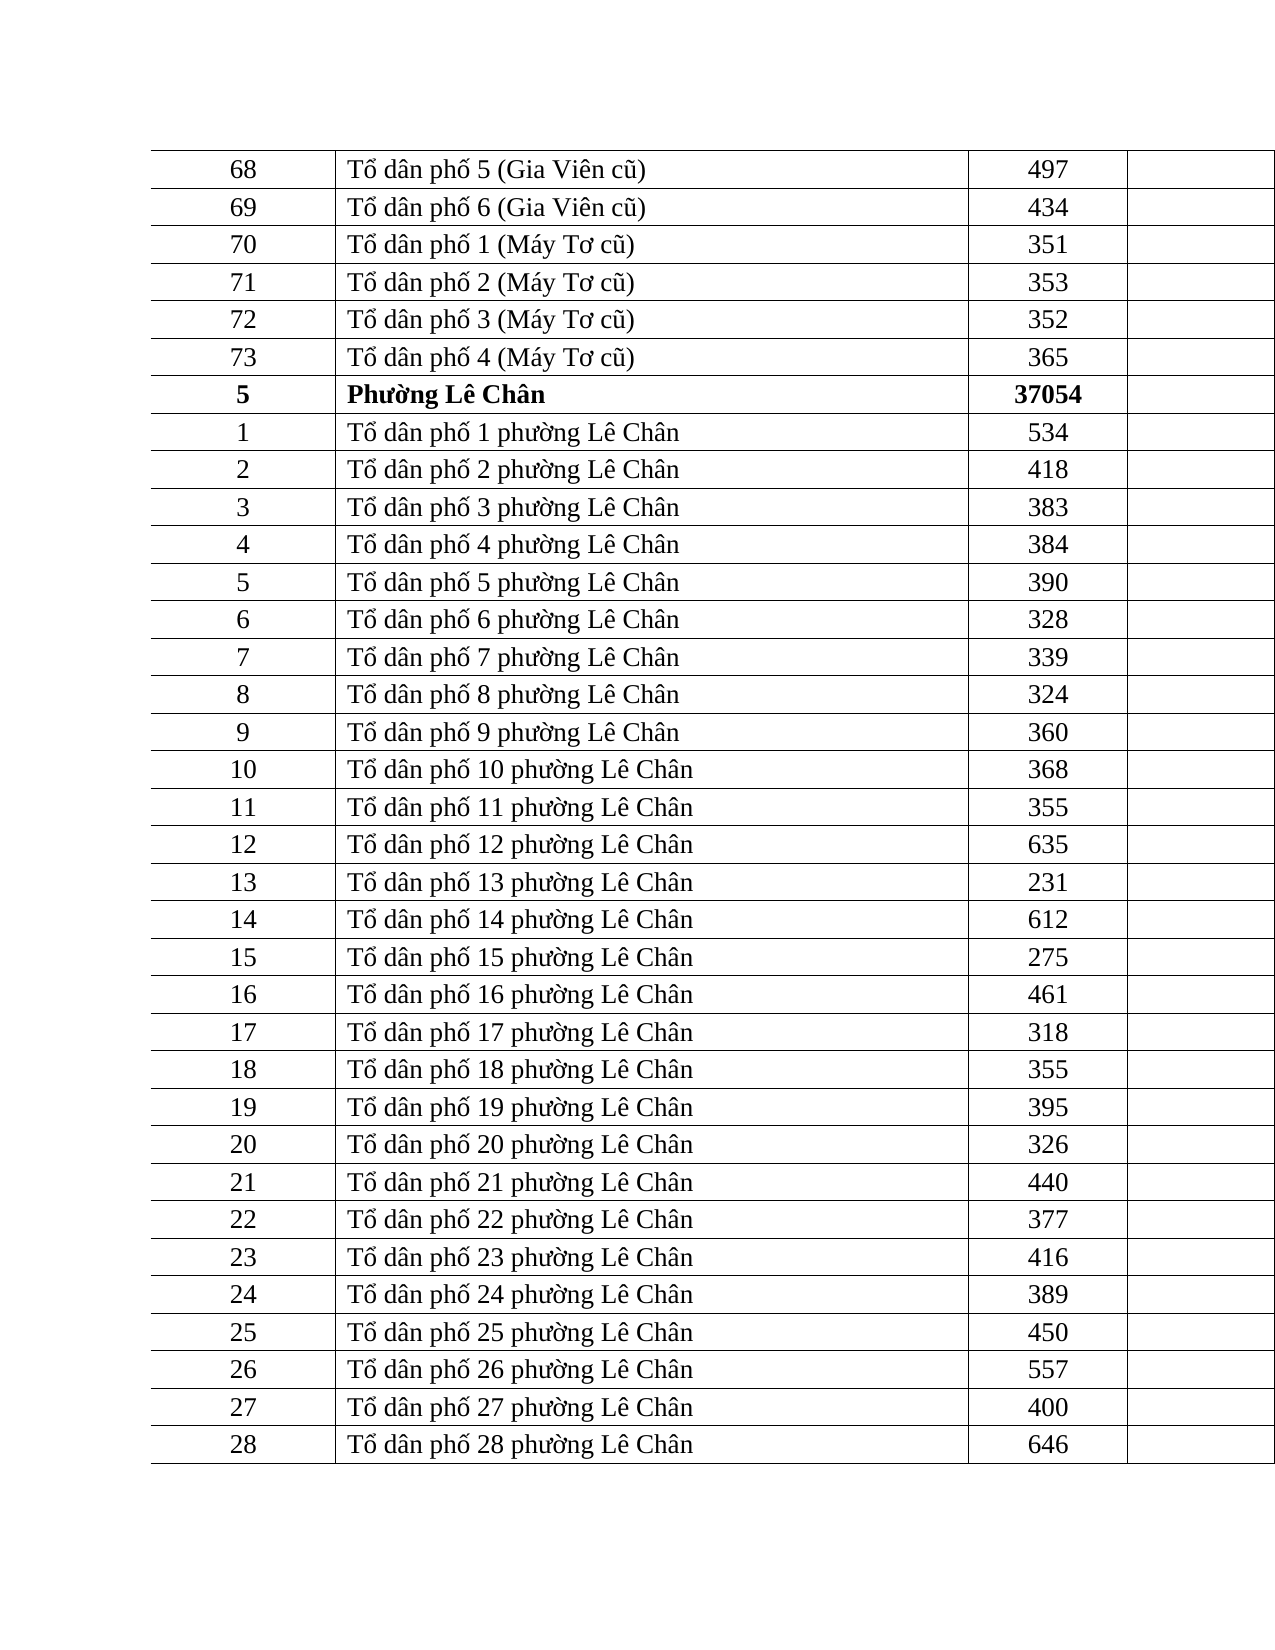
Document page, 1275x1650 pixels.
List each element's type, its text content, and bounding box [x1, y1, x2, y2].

table_cell 26 [151, 1351, 335, 1387]
table_cell 450 [969, 1314, 1127, 1350]
table_cell Tổ dân phố 6 phường Lê Chân [336, 601, 968, 637]
table_cell Tổ dân phố 12 phường Lê Chân [336, 826, 968, 862]
table_cell 27 [151, 1389, 335, 1425]
table_cell Tổ dân phố 3 phường Lê Chân [336, 489, 968, 525]
table_cell 5 [151, 376, 335, 412]
table_cell 418 [969, 451, 1127, 487]
table_cell [1128, 1351, 1274, 1387]
table_cell 19 [151, 1089, 335, 1125]
table_cell 383 [969, 489, 1127, 525]
table_cell Tổ dân phố 1 (Máy Tơ cũ) [336, 226, 968, 262]
table_cell 28 [151, 1426, 335, 1462]
table_cell Tổ dân phố 5 (Gia Viên cũ) [336, 151, 968, 187]
table_cell 360 [969, 714, 1127, 750]
table_cell Tổ dân phố 16 phường Lê Chân [336, 976, 968, 1012]
table_cell Tổ dân phố 22 phường Lê Chân [336, 1201, 968, 1237]
table_cell Tổ dân phố 4 phường Lê Chân [336, 526, 968, 562]
table_cell [1128, 714, 1274, 750]
table_cell Tổ dân phố 19 phường Lê Chân [336, 1089, 968, 1125]
table_cell 3 [151, 489, 335, 525]
table_cell Tổ dân phố 15 phường Lê Chân [336, 939, 968, 975]
table_cell 17 [151, 1014, 335, 1050]
table_cell Tổ dân phố 23 phường Lê Chân [336, 1239, 968, 1275]
table_cell 440 [969, 1164, 1127, 1200]
table_cell [1128, 1426, 1274, 1462]
table_cell [1128, 264, 1274, 300]
table_cell [1128, 976, 1274, 1012]
table_cell Tổ dân phố 8 phường Lê Chân [336, 676, 968, 712]
table_cell 339 [969, 639, 1127, 675]
table_cell 71 [151, 264, 335, 300]
table_cell 434 [969, 189, 1127, 225]
table_cell [1128, 301, 1274, 337]
table_cell [1128, 676, 1274, 712]
table_cell 69 [151, 189, 335, 225]
table_cell [1128, 789, 1274, 825]
table_cell [1128, 564, 1274, 600]
table_cell 416 [969, 1239, 1127, 1275]
table_cell Tổ dân phố 28 phường Lê Chân [336, 1426, 968, 1462]
table_cell Tổ dân phố 4 (Máy Tơ cũ) [336, 339, 968, 375]
table_cell Tổ dân phố 1 phường Lê Chân [336, 414, 968, 450]
table_cell 355 [969, 789, 1127, 825]
table_cell 20 [151, 1126, 335, 1162]
table_cell Phường Lê Chân [336, 376, 968, 412]
table_cell 353 [969, 264, 1127, 300]
table_cell [1128, 151, 1274, 187]
table_cell 10 [151, 751, 335, 787]
table_cell 352 [969, 301, 1127, 337]
table_cell 461 [969, 976, 1127, 1012]
table_cell Tổ dân phố 9 phường Lê Chân [336, 714, 968, 750]
table_cell [1128, 1276, 1274, 1312]
table_cell [1128, 601, 1274, 637]
table_cell Tổ dân phố 11 phường Lê Chân [336, 789, 968, 825]
table_cell [1128, 1164, 1274, 1200]
table_cell 365 [969, 339, 1127, 375]
table_cell 351 [969, 226, 1127, 262]
table_cell 389 [969, 1276, 1127, 1312]
table_cell 70 [151, 226, 335, 262]
table_cell Tổ dân phố 2 phường Lê Chân [336, 451, 968, 487]
table_cell 9 [151, 714, 335, 750]
table_cell [1128, 451, 1274, 487]
table_cell 16 [151, 976, 335, 1012]
table_cell Tổ dân phố 7 phường Lê Chân [336, 639, 968, 675]
table_cell 12 [151, 826, 335, 862]
table_cell 13 [151, 864, 335, 900]
table_cell 324 [969, 676, 1127, 712]
table_cell 326 [969, 1126, 1127, 1162]
table_cell 8 [151, 676, 335, 712]
table_cell [1128, 864, 1274, 900]
table_cell 377 [969, 1201, 1127, 1237]
table_cell 37054 [969, 376, 1127, 412]
table_cell [1128, 939, 1274, 975]
table_cell [1128, 1089, 1274, 1125]
table_cell 21 [151, 1164, 335, 1200]
table_cell 368 [969, 751, 1127, 787]
table_cell 612 [969, 901, 1127, 937]
table_cell [1128, 189, 1274, 225]
table_cell Tổ dân phố 27 phường Lê Chân [336, 1389, 968, 1425]
table_cell [1128, 1014, 1274, 1050]
table_cell 355 [969, 1051, 1127, 1087]
table_cell 18 [151, 1051, 335, 1087]
table_cell Tổ dân phố 13 phường Lê Chân [336, 864, 968, 900]
table_cell Tổ dân phố 14 phường Lê Chân [336, 901, 968, 937]
table_cell 15 [151, 939, 335, 975]
table_cell Tổ dân phố 20 phường Lê Chân [336, 1126, 968, 1162]
table_cell Tổ dân phố 26 phường Lê Chân [336, 1351, 968, 1387]
table_cell Tổ dân phố 5 phường Lê Chân [336, 564, 968, 600]
table_cell Tổ dân phố 18 phường Lê Chân [336, 1051, 968, 1087]
table_cell [1128, 1126, 1274, 1162]
table_cell Tổ dân phố 21 phường Lê Chân [336, 1164, 968, 1200]
table_cell 275 [969, 939, 1127, 975]
table_cell [1128, 339, 1274, 375]
table_cell [1128, 414, 1274, 450]
table_cell 11 [151, 789, 335, 825]
table_cell 328 [969, 601, 1127, 637]
table_cell [1128, 226, 1274, 262]
table_cell 400 [969, 1389, 1127, 1425]
table_cell [1128, 1051, 1274, 1087]
table_cell 25 [151, 1314, 335, 1350]
table_cell [1128, 489, 1274, 525]
table_cell [1128, 526, 1274, 562]
table_cell Tổ dân phố 17 phường Lê Chân [336, 1014, 968, 1050]
table_cell 318 [969, 1014, 1127, 1050]
table_cell Tổ dân phố 10 phường Lê Chân [336, 751, 968, 787]
table_cell 1 [151, 414, 335, 450]
table_cell 390 [969, 564, 1127, 600]
table_cell [1128, 639, 1274, 675]
table_cell 23 [151, 1239, 335, 1275]
table_cell [1128, 1389, 1274, 1425]
table_cell 6 [151, 601, 335, 637]
table_cell 5 [151, 564, 335, 600]
table_cell [1128, 1239, 1274, 1275]
table_cell [1128, 1201, 1274, 1237]
table_cell Tổ dân phố 2 (Máy Tơ cũ) [336, 264, 968, 300]
table_cell 73 [151, 339, 335, 375]
table_cell 231 [969, 864, 1127, 900]
table_cell 24 [151, 1276, 335, 1312]
table_cell 7 [151, 639, 335, 675]
table_cell Tổ dân phố 6 (Gia Viên cũ) [336, 189, 968, 225]
table_cell 395 [969, 1089, 1127, 1125]
table_cell 4 [151, 526, 335, 562]
table_cell [1128, 901, 1274, 937]
table_cell 557 [969, 1351, 1127, 1387]
table_cell 646 [969, 1426, 1127, 1462]
table_cell 384 [969, 526, 1127, 562]
table_cell Tổ dân phố 25 phường Lê Chân [336, 1314, 968, 1350]
table_cell 534 [969, 414, 1127, 450]
table_cell 68 [151, 151, 335, 187]
table_cell 2 [151, 451, 335, 487]
table_cell [1128, 376, 1274, 412]
table_cell [1128, 826, 1274, 862]
table_cell Tổ dân phố 3 (Máy Tơ cũ) [336, 301, 968, 337]
table_cell 14 [151, 901, 335, 937]
table_cell [1128, 751, 1274, 787]
table_cell 72 [151, 301, 335, 337]
table_cell Tổ dân phố 24 phường Lê Chân [336, 1276, 968, 1312]
table_cell [1128, 1314, 1274, 1350]
table_cell 22 [151, 1201, 335, 1237]
table_cell 497 [969, 151, 1127, 187]
table_cell 635 [969, 826, 1127, 862]
